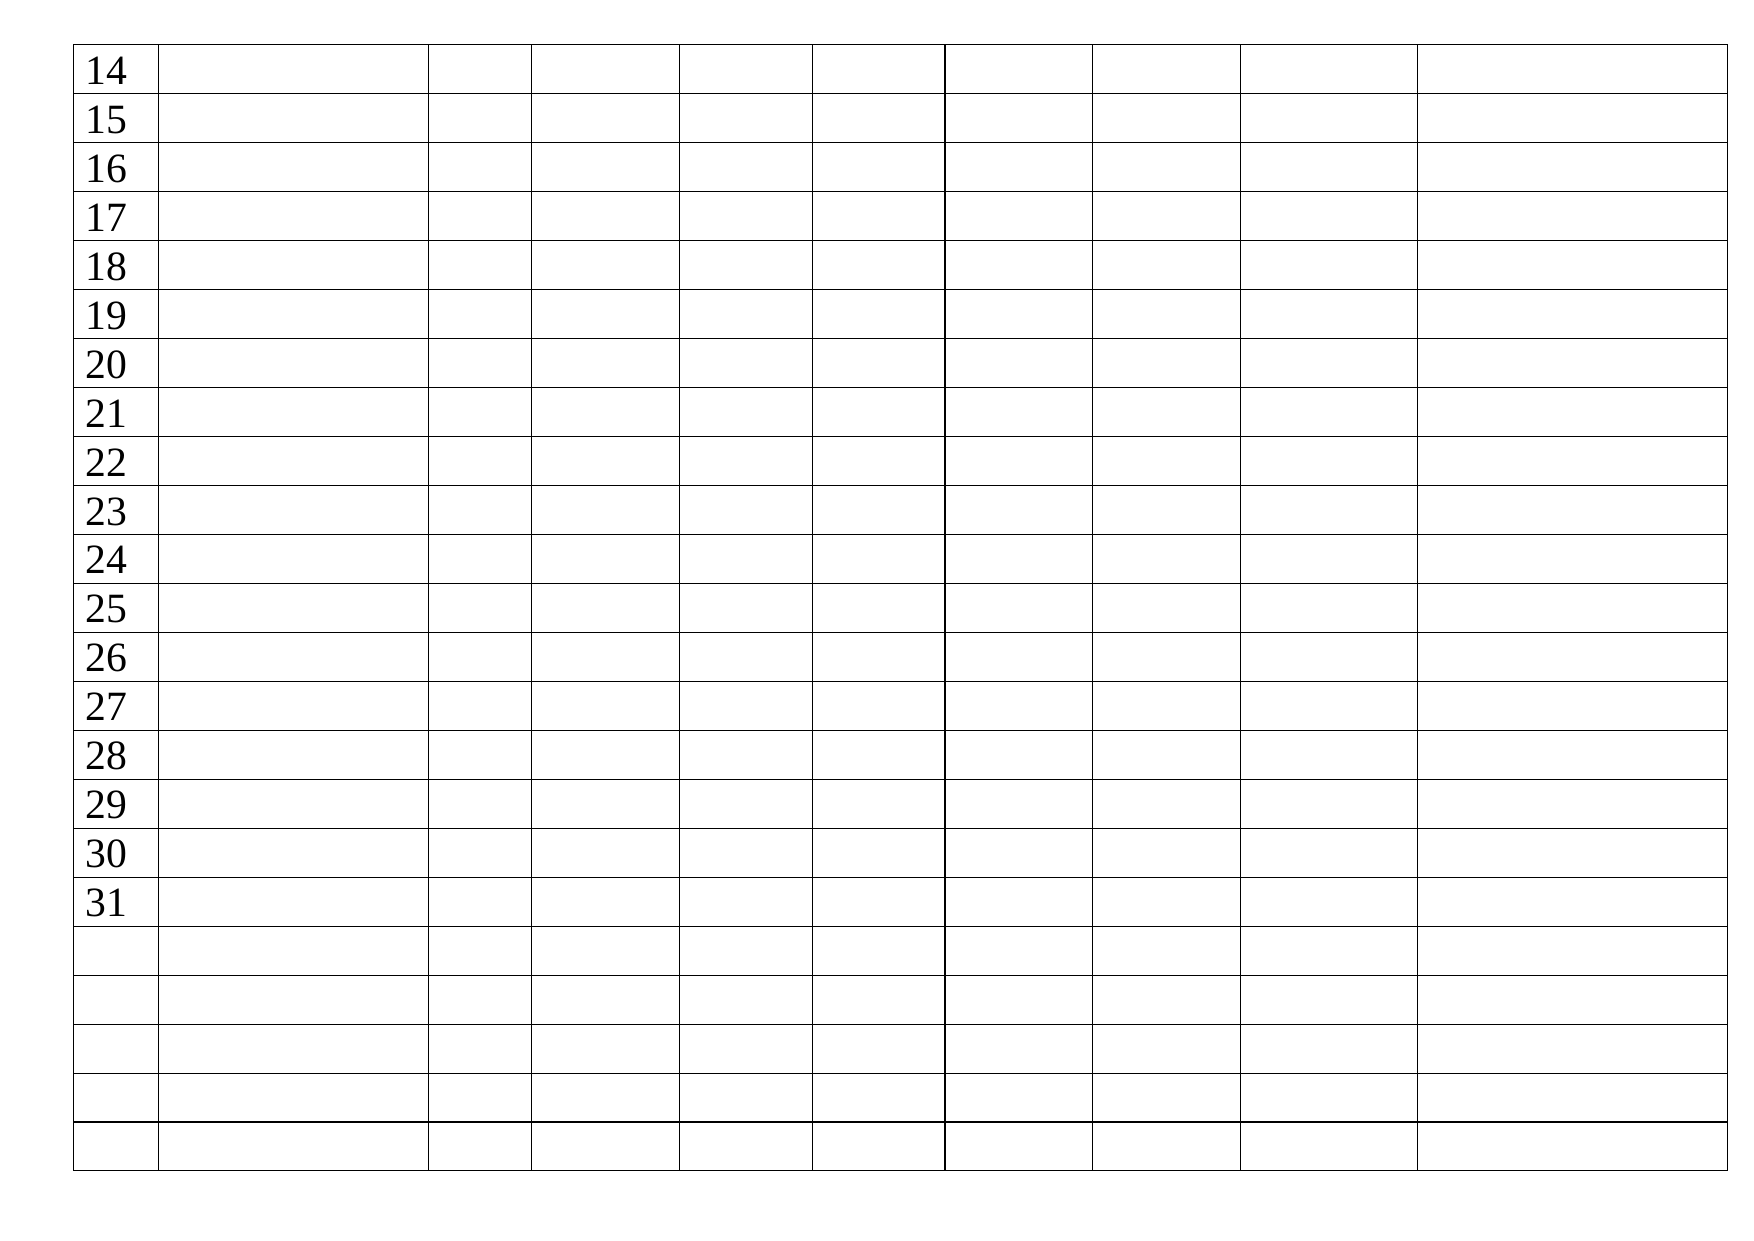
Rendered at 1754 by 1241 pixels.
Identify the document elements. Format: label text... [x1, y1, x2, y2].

table_cell [680, 339, 812, 387]
table_cell [159, 192, 428, 240]
table_cell [1093, 584, 1240, 632]
table_cell [532, 584, 679, 632]
table_cell [813, 780, 944, 828]
table_cell [813, 535, 944, 583]
table_cell [813, 682, 944, 730]
table_cell [429, 878, 531, 926]
table_cell [1093, 829, 1240, 877]
table_cell [532, 94, 679, 142]
table_cell [1093, 339, 1240, 387]
table_cell [946, 94, 1092, 142]
table_cell [429, 927, 531, 974]
table_cell [1418, 143, 1727, 191]
table_cell [1418, 437, 1727, 485]
table_cell [680, 878, 812, 926]
table_cell [1418, 976, 1727, 1023]
table_cell [159, 780, 428, 828]
table_cell [1418, 486, 1727, 534]
table_cell [1418, 45, 1727, 93]
table_cell [429, 682, 531, 730]
table_cell [1418, 927, 1727, 974]
table_cell [813, 486, 944, 534]
table_cell [532, 878, 679, 926]
table_cell [946, 241, 1092, 289]
table_cell [813, 290, 944, 338]
table_cell [680, 535, 812, 583]
table_cell [1093, 1123, 1240, 1170]
table_cell [680, 927, 812, 974]
table_cell [680, 486, 812, 534]
table_cell [680, 780, 812, 828]
table_cell [813, 584, 944, 632]
table_cell [680, 143, 812, 191]
table_cell [813, 927, 944, 974]
table_cell [1093, 780, 1240, 828]
table_cell [1241, 94, 1417, 142]
table_cell [159, 388, 428, 436]
table_cell [946, 339, 1092, 387]
table_cell 20 [74, 339, 158, 387]
table_cell [159, 143, 428, 191]
table_cell [159, 829, 428, 877]
table_cell [946, 437, 1092, 485]
table_cell 26 [74, 633, 158, 681]
table_cell 24 [74, 535, 158, 583]
table_cell [813, 192, 944, 240]
table_cell [1241, 829, 1417, 877]
table_cell [159, 1025, 428, 1072]
table_cell [74, 1025, 158, 1072]
table_cell [1241, 339, 1417, 387]
table_cell [680, 829, 812, 877]
table_cell [532, 486, 679, 534]
table_cell [532, 682, 679, 730]
table_cell [429, 829, 531, 877]
table_cell [429, 94, 531, 142]
table_cell [1418, 780, 1727, 828]
table_cell [946, 682, 1092, 730]
table_cell 28 [74, 731, 158, 779]
table_cell [680, 584, 812, 632]
table_cell [1418, 1074, 1727, 1121]
table_cell [1093, 927, 1240, 974]
table_cell [159, 682, 428, 730]
table_cell [1418, 731, 1727, 779]
table_cell [946, 1123, 1092, 1170]
table_cell 29 [74, 780, 158, 828]
table_cell [532, 731, 679, 779]
table_cell [1093, 633, 1240, 681]
table_cell [159, 633, 428, 681]
table_cell 31 [74, 878, 158, 926]
table_cell [813, 731, 944, 779]
table_cell [946, 878, 1092, 926]
table_cell [1418, 290, 1727, 338]
table_cell 14 [74, 45, 158, 93]
table_cell [429, 192, 531, 240]
table_cell [1241, 437, 1417, 485]
table_cell 19 [74, 290, 158, 338]
table_cell [1418, 192, 1727, 240]
table_cell [946, 290, 1092, 338]
table_cell [813, 94, 944, 142]
table_cell [1093, 241, 1240, 289]
table_cell [946, 584, 1092, 632]
table_cell [1418, 535, 1727, 583]
table_cell [159, 731, 428, 779]
table_cell [532, 633, 679, 681]
table_cell [1093, 1074, 1240, 1121]
table_cell [680, 976, 812, 1023]
table_cell 27 [74, 682, 158, 730]
table_cell [532, 1074, 679, 1121]
table_cell [946, 143, 1092, 191]
table_cell [429, 486, 531, 534]
table_cell [1093, 437, 1240, 485]
table_cell [946, 1025, 1092, 1072]
table_cell 22 [74, 437, 158, 485]
table_cell [429, 1025, 531, 1072]
table_cell [1093, 1025, 1240, 1072]
table_cell [1241, 584, 1417, 632]
table_cell [1418, 584, 1727, 632]
table_cell [429, 437, 531, 485]
table_cell [532, 1025, 679, 1072]
table_cell [946, 829, 1092, 877]
table_cell [532, 388, 679, 436]
table_cell [1418, 1123, 1727, 1170]
table_cell [1093, 878, 1240, 926]
table_cell 17 [74, 192, 158, 240]
table_cell [159, 241, 428, 289]
table_cell [159, 1074, 428, 1121]
table_cell [680, 682, 812, 730]
table_cell [1241, 143, 1417, 191]
table_cell [429, 535, 531, 583]
table_cell [74, 1074, 158, 1121]
table_cell [532, 829, 679, 877]
table_cell [1241, 878, 1417, 926]
table_cell [1093, 192, 1240, 240]
table_cell [813, 633, 944, 681]
table_cell [1093, 388, 1240, 436]
table_cell [429, 976, 531, 1023]
table_cell [1241, 388, 1417, 436]
table_cell [946, 976, 1092, 1023]
table_cell [1241, 1025, 1417, 1072]
table_cell [1241, 1074, 1417, 1121]
table_cell [1093, 682, 1240, 730]
table_cell [680, 633, 812, 681]
table_cell [532, 780, 679, 828]
table_cell [680, 437, 812, 485]
table_cell [1418, 878, 1727, 926]
table_cell [1418, 94, 1727, 142]
table_cell [1418, 388, 1727, 436]
table_cell [813, 241, 944, 289]
table_cell [1241, 927, 1417, 974]
table_cell [1093, 94, 1240, 142]
table_cell [532, 535, 679, 583]
table_cell [159, 339, 428, 387]
table_cell [532, 339, 679, 387]
table_cell [946, 1074, 1092, 1121]
table_cell [159, 45, 428, 93]
table_cell [532, 976, 679, 1023]
table_cell 30 [74, 829, 158, 877]
table_cell [532, 437, 679, 485]
table_cell [1241, 780, 1417, 828]
table_cell [813, 1025, 944, 1072]
table_cell [532, 192, 679, 240]
table_cell [1418, 241, 1727, 289]
table_cell [532, 241, 679, 289]
table_cell [1241, 45, 1417, 93]
table_cell [680, 1123, 812, 1170]
table_cell [159, 927, 428, 974]
table_cell [1418, 1025, 1727, 1072]
table_cell [946, 633, 1092, 681]
table_cell [429, 143, 531, 191]
table_cell [813, 1074, 944, 1121]
table_cell [159, 584, 428, 632]
table_cell [159, 290, 428, 338]
table_cell [680, 94, 812, 142]
table_cell [1093, 976, 1240, 1023]
table_cell [813, 143, 944, 191]
table_cell [1093, 143, 1240, 191]
table_cell [429, 290, 531, 338]
table_cell [1093, 731, 1240, 779]
table_cell 23 [74, 486, 158, 534]
table_cell [680, 290, 812, 338]
table_cell [946, 535, 1092, 583]
table_cell [1241, 1123, 1417, 1170]
table_cell [813, 388, 944, 436]
table_cell [1241, 731, 1417, 779]
table_cell [159, 486, 428, 534]
table_cell [680, 1074, 812, 1121]
table_cell [429, 1123, 531, 1170]
table_cell [159, 878, 428, 926]
table_cell [429, 339, 531, 387]
table_cell [680, 1025, 812, 1072]
table_cell [680, 192, 812, 240]
table_cell [813, 45, 944, 93]
table_cell [1093, 486, 1240, 534]
table_cell [429, 584, 531, 632]
table_cell [429, 388, 531, 436]
table_cell [946, 486, 1092, 534]
table_cell [1241, 682, 1417, 730]
table_cell [532, 290, 679, 338]
table_cell [429, 731, 531, 779]
table_cell [946, 192, 1092, 240]
table_cell [813, 339, 944, 387]
table_cell 25 [74, 584, 158, 632]
table_cell [429, 1074, 531, 1121]
table_cell [680, 241, 812, 289]
table_cell [1241, 192, 1417, 240]
table_cell [946, 388, 1092, 436]
table_cell 15 [74, 94, 158, 142]
table_cell [532, 927, 679, 974]
table_cell [1241, 976, 1417, 1023]
table_cell [74, 976, 158, 1023]
table_cell [1241, 486, 1417, 534]
table_cell [946, 45, 1092, 93]
table_cell [1093, 535, 1240, 583]
table_cell [429, 780, 531, 828]
table_cell [429, 45, 531, 93]
table_cell [813, 878, 944, 926]
table_cell [1093, 290, 1240, 338]
table_cell [946, 927, 1092, 974]
table_cell [532, 45, 679, 93]
table_cell [1093, 45, 1240, 93]
table_cell [1241, 535, 1417, 583]
table_cell [429, 241, 531, 289]
table_cell [813, 976, 944, 1023]
table_cell [74, 927, 158, 974]
table_cell [680, 731, 812, 779]
table_cell 21 [74, 388, 158, 436]
table_cell [1418, 339, 1727, 387]
table_cell [159, 437, 428, 485]
table_cell [680, 388, 812, 436]
table_cell [1241, 633, 1417, 681]
table_cell [946, 780, 1092, 828]
table_cell [813, 437, 944, 485]
table_cell [813, 1123, 944, 1170]
table_cell [1418, 633, 1727, 681]
table_cell [159, 94, 428, 142]
table_cell [159, 1123, 428, 1170]
table_cell [429, 633, 531, 681]
table_cell [1418, 682, 1727, 730]
table_cell 16 [74, 143, 158, 191]
table_cell 18 [74, 241, 158, 289]
table_cell [1241, 241, 1417, 289]
table_cell [532, 1123, 679, 1170]
table_cell [1241, 290, 1417, 338]
table_cell [1418, 829, 1727, 877]
table_cell [159, 535, 428, 583]
table_cell [813, 829, 944, 877]
table_cell [159, 976, 428, 1023]
table_cell [532, 143, 679, 191]
table_cell [74, 1123, 158, 1170]
table_cell [680, 45, 812, 93]
table_cell [946, 731, 1092, 779]
